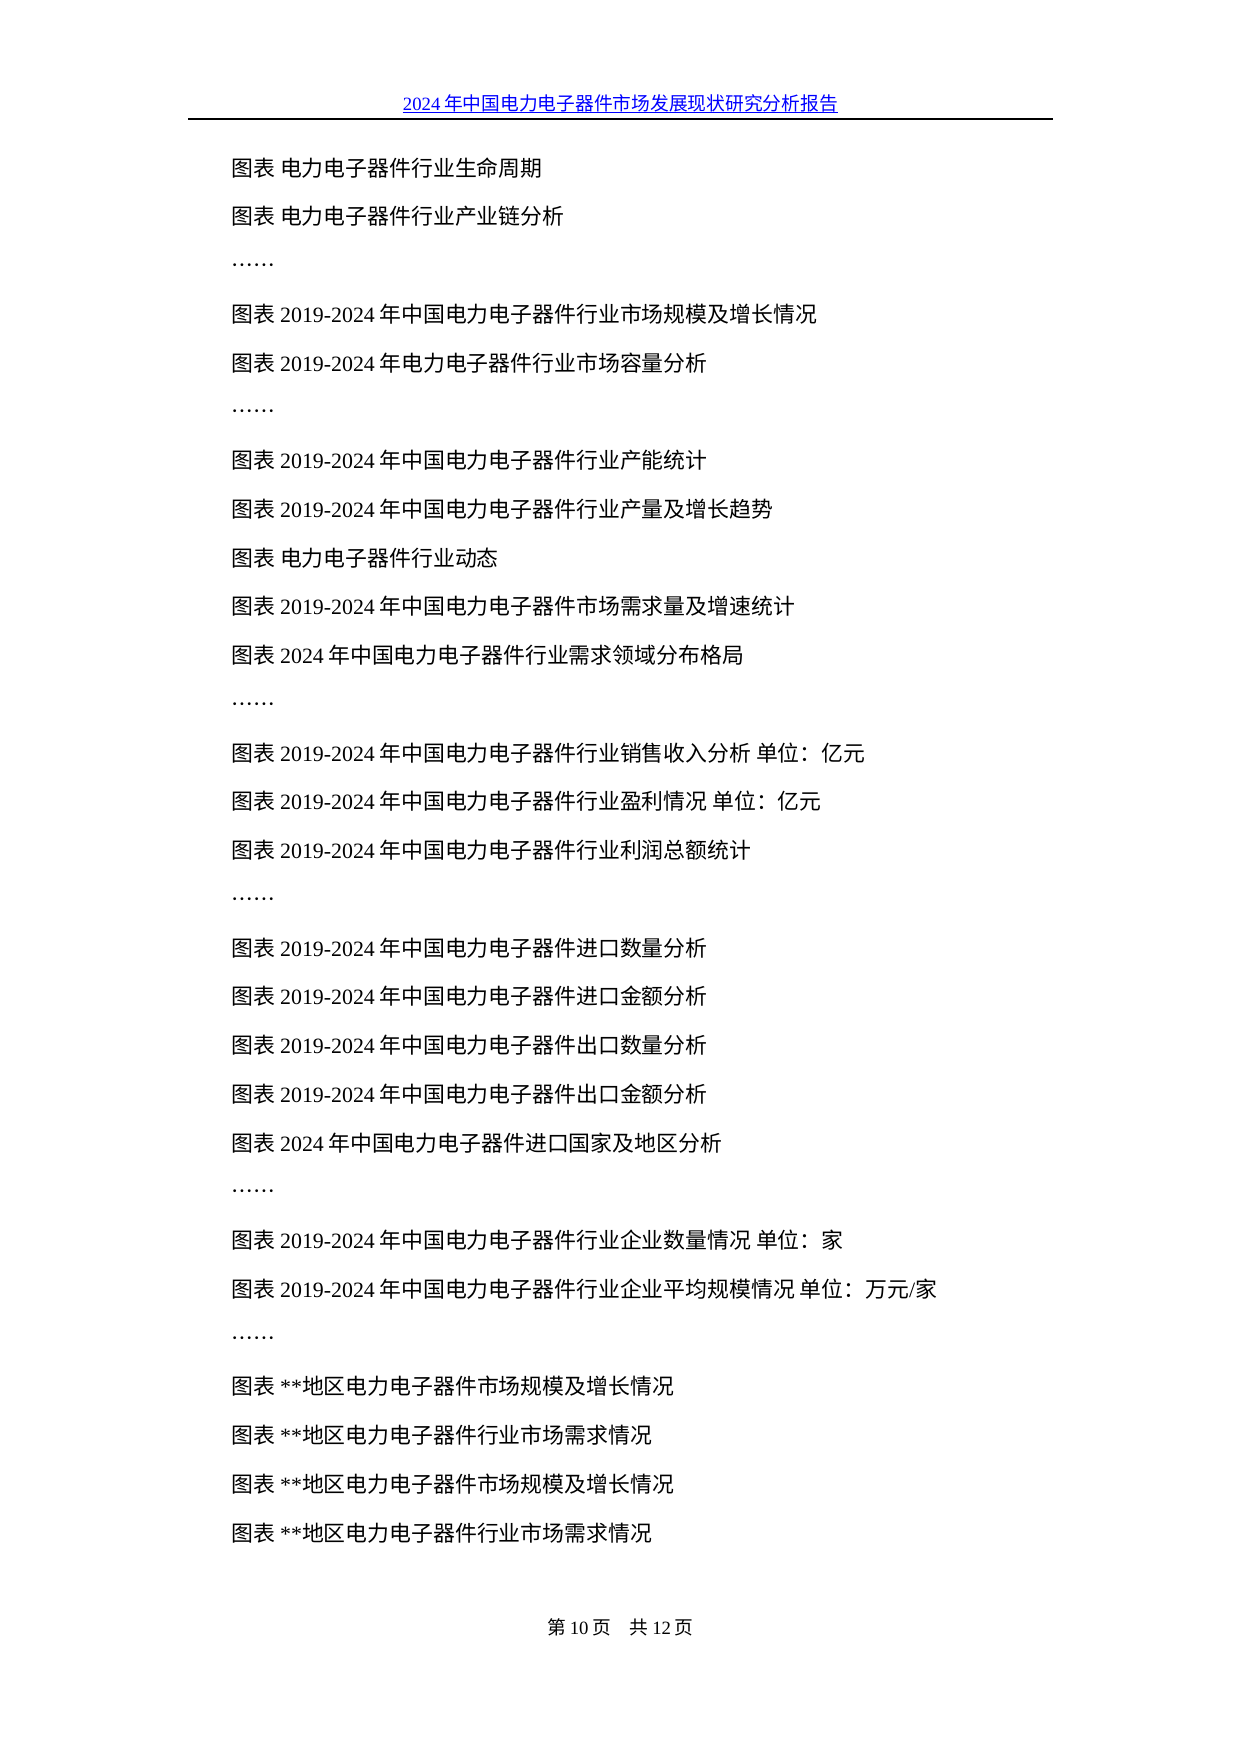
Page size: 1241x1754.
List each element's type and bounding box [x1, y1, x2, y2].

text [187, 150, 1053, 1548]
